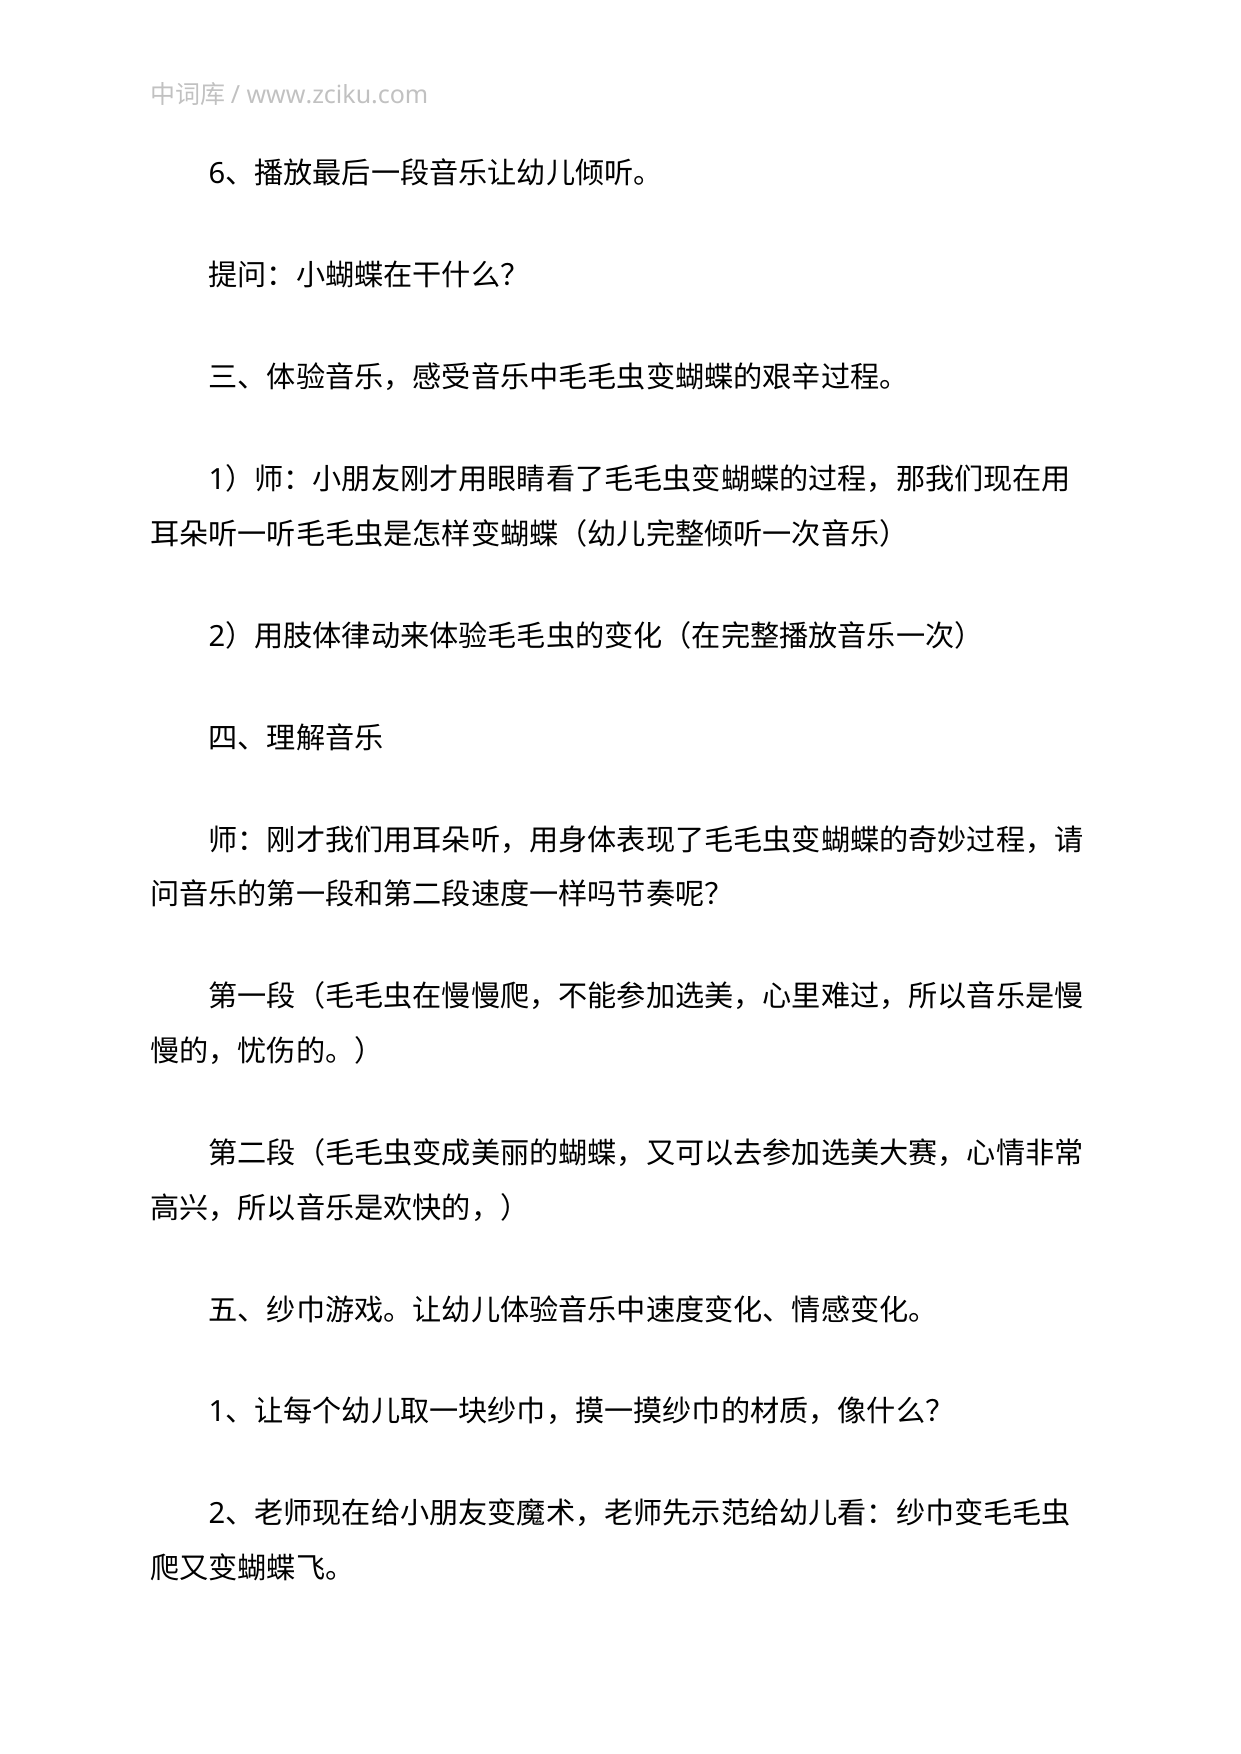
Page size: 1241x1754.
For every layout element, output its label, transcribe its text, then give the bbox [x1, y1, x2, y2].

text 1、让每个幼儿取一块纱巾，摸一摸纱巾的材质，像什么？ [150, 1388, 1090, 1430]
text 2）用肢体律动来体验毛毛虫的变化（在完整播放音乐一次） [150, 612, 1090, 655]
text 三、体验音乐，感受音乐中毛毛虫变蝴蝶的艰辛过程。 [150, 354, 1090, 396]
text 2、老师现在给小朋友变魔术，老师先示范给幼儿看：纱巾变毛毛虫爬又变蝴蝶飞。 [150, 1490, 1090, 1587]
text 五、纱巾游戏。让幼儿体验音乐中速度变化、情感变化。 [150, 1286, 1090, 1328]
text 提问：小蝴蝶在干什么？ [150, 252, 1090, 294]
text 师：刚才我们用耳朵听，用身体表现了毛毛虫变蝴蝶的奇妙过程，请问音乐的第一段和第二段速度一样吗节奏呢？ [150, 816, 1090, 913]
text 第一段（毛毛虫在慢慢爬，不能参加选美，心里难过，所以音乐是慢慢的，忧伤的。） [150, 973, 1090, 1070]
text 1）师：小朋友刚才用眼睛看了毛毛虫变蝴蝶的过程，那我们现在用耳朵听一听毛毛虫是怎样变蝴蝶（幼儿完整倾听一次音乐） [150, 456, 1090, 553]
text 第二段（毛毛虫变成美丽的蝴蝶，又可以去参加选美大赛，心情非常高兴，所以音乐是欢快的，） [150, 1129, 1090, 1227]
text 6、播放最后一段音乐让幼儿倾听。 [150, 150, 1090, 192]
text 四、理解音乐 [150, 714, 1090, 757]
